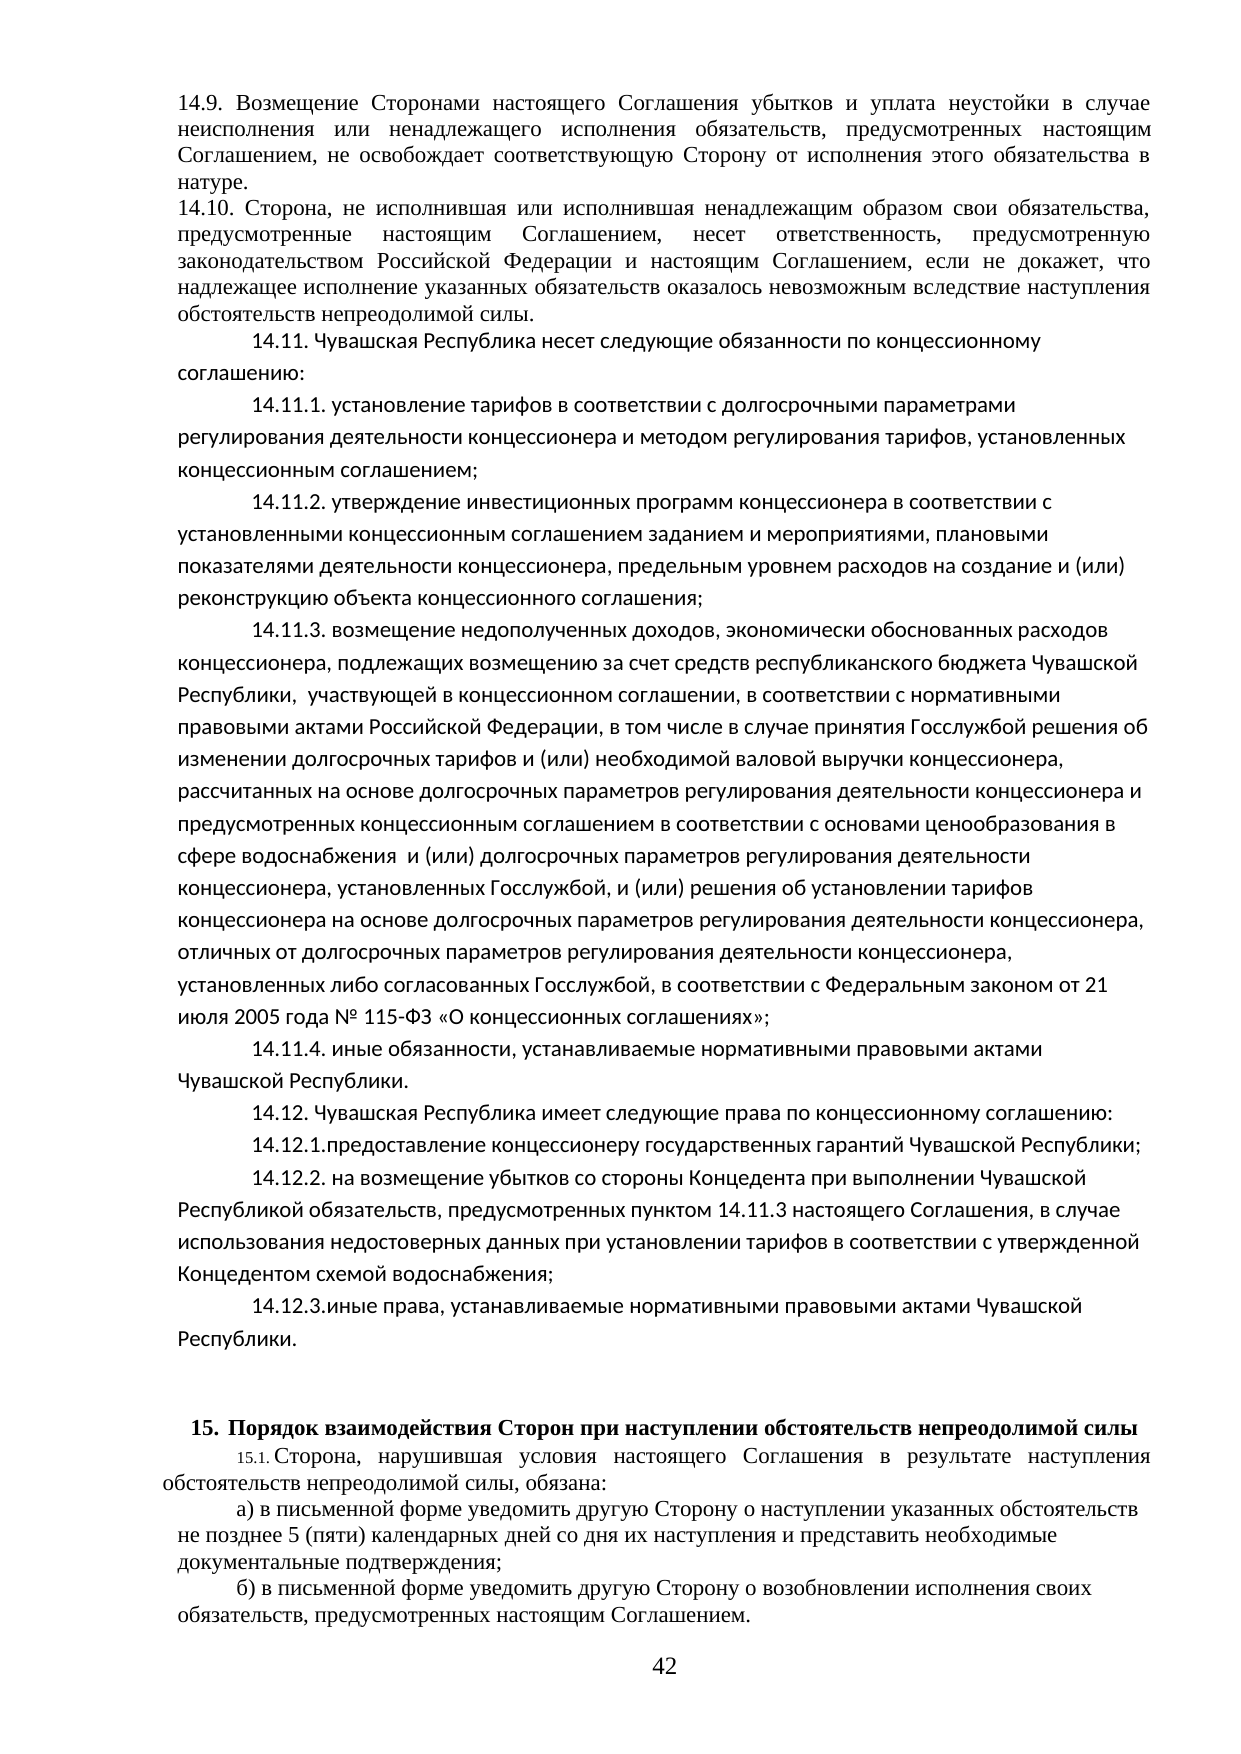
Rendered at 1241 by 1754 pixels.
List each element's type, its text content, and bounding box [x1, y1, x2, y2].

list 14.12.2. на возмещение убытков со стороны Концедента при выполнении Чувашской Республикой обязательств, предусмотренных пунктом 14.11.3 настоящего Соглашения, в случае использования недостоверных данных при установлении тарифов в соответствии с утвержденной Концедентом схемой водоснабжения; [177, 1163, 1152, 1287]
text 14.10. Сторона, не исполнившая или исполнившая ненадлежащим образом свои обязательства, предусмотренные настоящим Соглашением, несет ответственность, предусмотренную законодательством Российской Федерации и настоящим Соглашением, если не докажет, что надлежащее исполнение указанных обязательств оказалось невозможным вследствие наступления обстоятельств непреодолимой силы. [177, 194, 1152, 326]
text а) в письменной форме уведомить другую Сторону о наступлении указанных обстоятельств не позднее 5 (пяти) календарных дней со дня их наступления и представить необходимые документальные подтверждения; [177, 1495, 1152, 1574]
list 14.11.1. установление тарифов в соответствии с долгосрочными параметрами регулирования деятельности концессионера и методом регулирования тарифов, установленных концессионным соглашением; [177, 390, 1152, 483]
text 14.9. Возмещение Сторонами настоящего Соглашения убытков и уплата неустойки в случае неисполнения или ненадлежащего исполнения обязательств, предусмотренных настоящим Соглашением, не освобождает соответствующую Сторону от исполнения этого обязательства в натуре. [177, 89, 1152, 194]
list 14.11.2. утверждение инвестиционных программ концессионера в соответствии с установленными концессионным соглашением заданием и мероприятиями, плановыми показателями деятельности концессионера, предельным уровнем расходов на создание и (или) реконструкцию объекта концессионного соглашения; [177, 487, 1152, 611]
list 14.11.3. возмещение недополученных доходов, экономически обоснованных расходов концессионера, подлежащих возмещению за счет средств республиканского бюджета Чувашской Республики, участвующей в концессионном соглашении, в соответствии с нормативными правовыми актами Российской Федерации, в том числе в случае принятия Госслужбой решения об изменении долгосрочных тарифов и (или) необходимой валовой выручки концессионера, рассчитанных на основе долгосрочных параметров регулирования деятельности концессионера и предусмотренных концессионным соглашением в соответствии с основами ценообразования в сфере водоснабжения и (или) долгосрочных параметров регулирования деятельности концессионера, установленных Госслужбой, и (или) решения об установлении тарифов концессионера на основе долгосрочных параметров регулирования деятельности концессионера, отличных от долгосрочных параметров регулирования деятельности концессионера, установленных либо согласованных Госслужбой, в соответствии с Федеральным законом от 21 июля 2005 года № 115-ФЗ «О концессионных соглашениях»; [177, 616, 1152, 1030]
list 14.11.4. иные обязанности, устанавливаемые нормативными правовыми актами Чувашской Республики. [177, 1034, 1152, 1094]
subtitle Порядок взаимодействия Сторон при наступлении обстоятельств непреодолимой силы [177, 1409, 1152, 1442]
list 14.12.3.иные права, устанавливаемые нормативными правовыми актами Чувашской Республики. [177, 1292, 1152, 1352]
list 14.12.1.предоставление концессионеру государственных гарантий Чувашской Республики; [177, 1131, 1152, 1159]
list 14.12. Чувашская Республика имеет следующие права по концессионному соглашению: [177, 1098, 1152, 1126]
text б) в письменной форме уведомить другую Сторону о возобновлении исполнения своих обязательств, предусмотренных настоящим Соглашением. [177, 1574, 1152, 1627]
list Сторона, нарушившая условия настоящего Соглашения в результате наступления обстоятельств непреодолимой силы, обязана: [162, 1442, 1152, 1495]
list 14.11. Чувашская Республика несет следующие обязанности по концессионному соглашению: [177, 326, 1152, 386]
